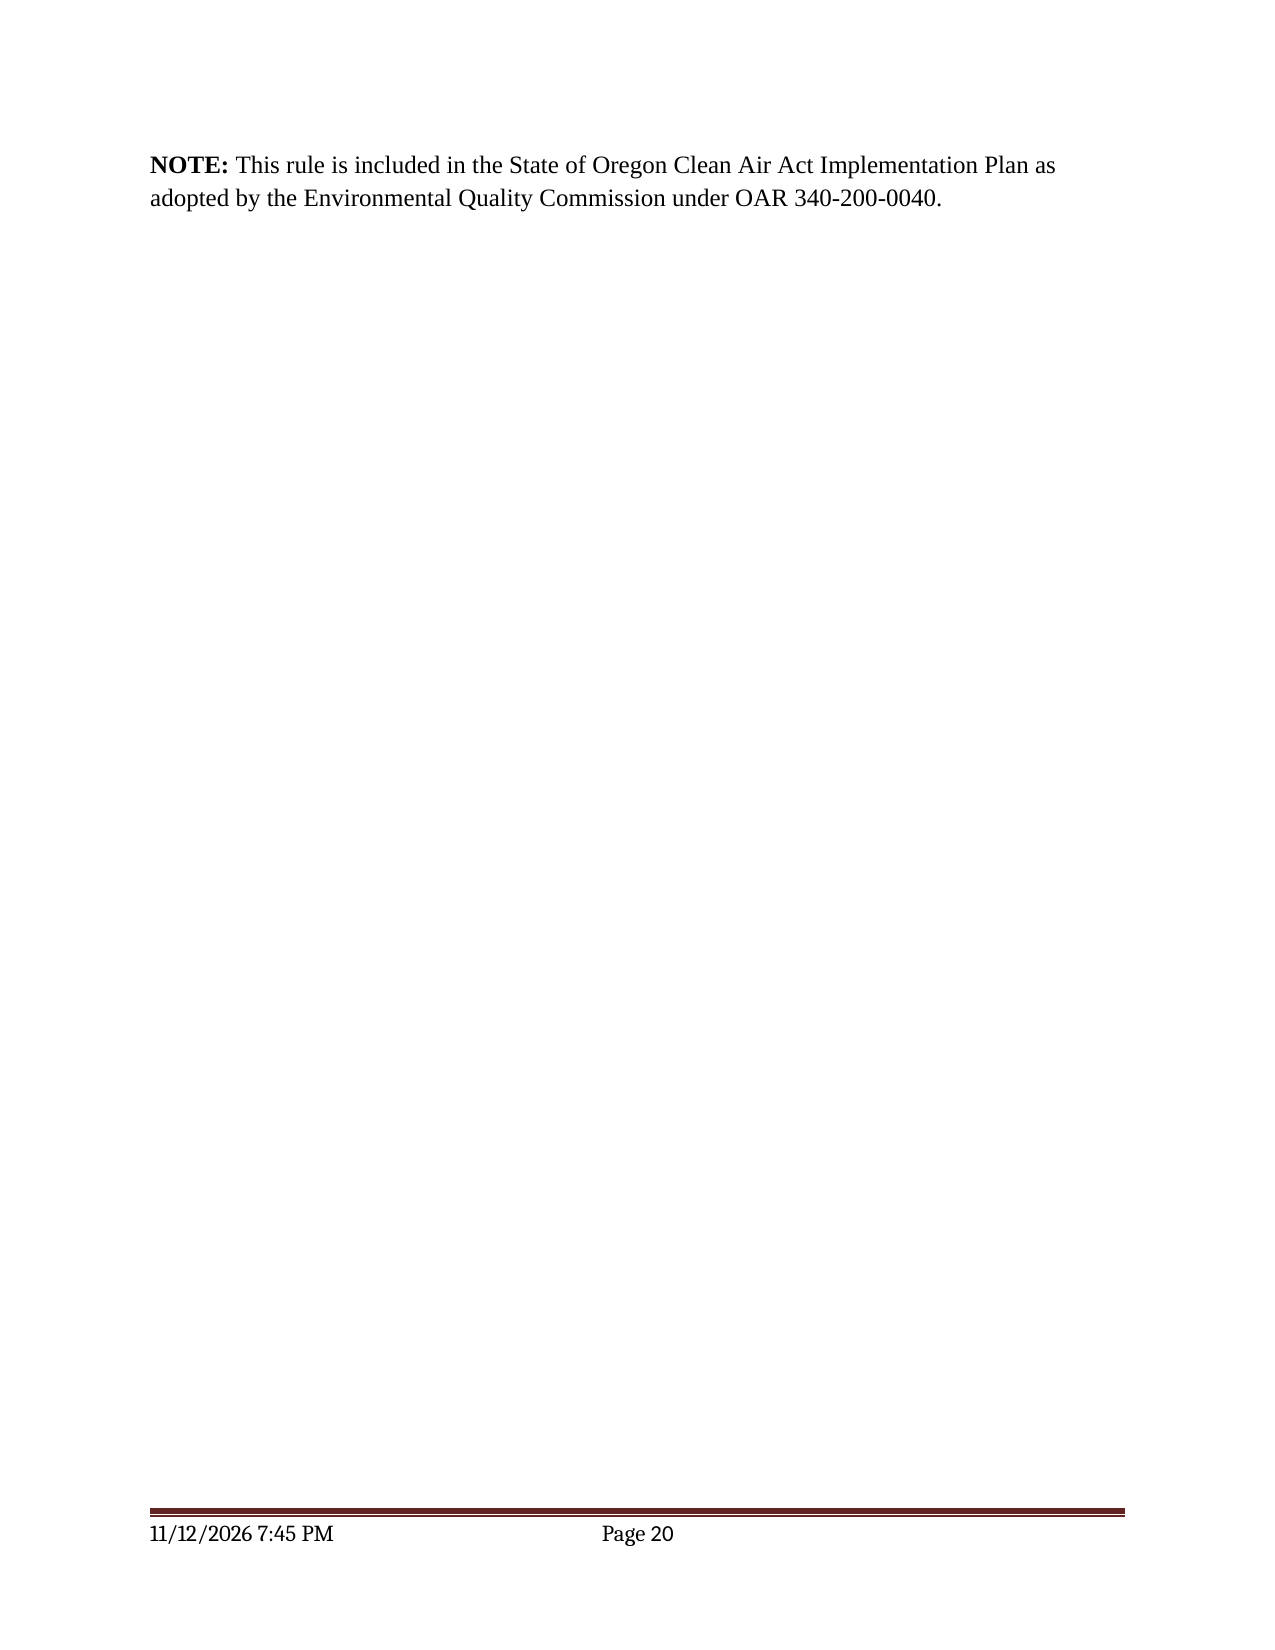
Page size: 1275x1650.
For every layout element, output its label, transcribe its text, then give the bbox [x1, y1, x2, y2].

text NOTE: This rule is included in the State of Oregon Clean Air Act Implementation Plan as adopted by the Environmental Quality Commission under OAR 340-200-0040. [150, 150, 1125, 212]
